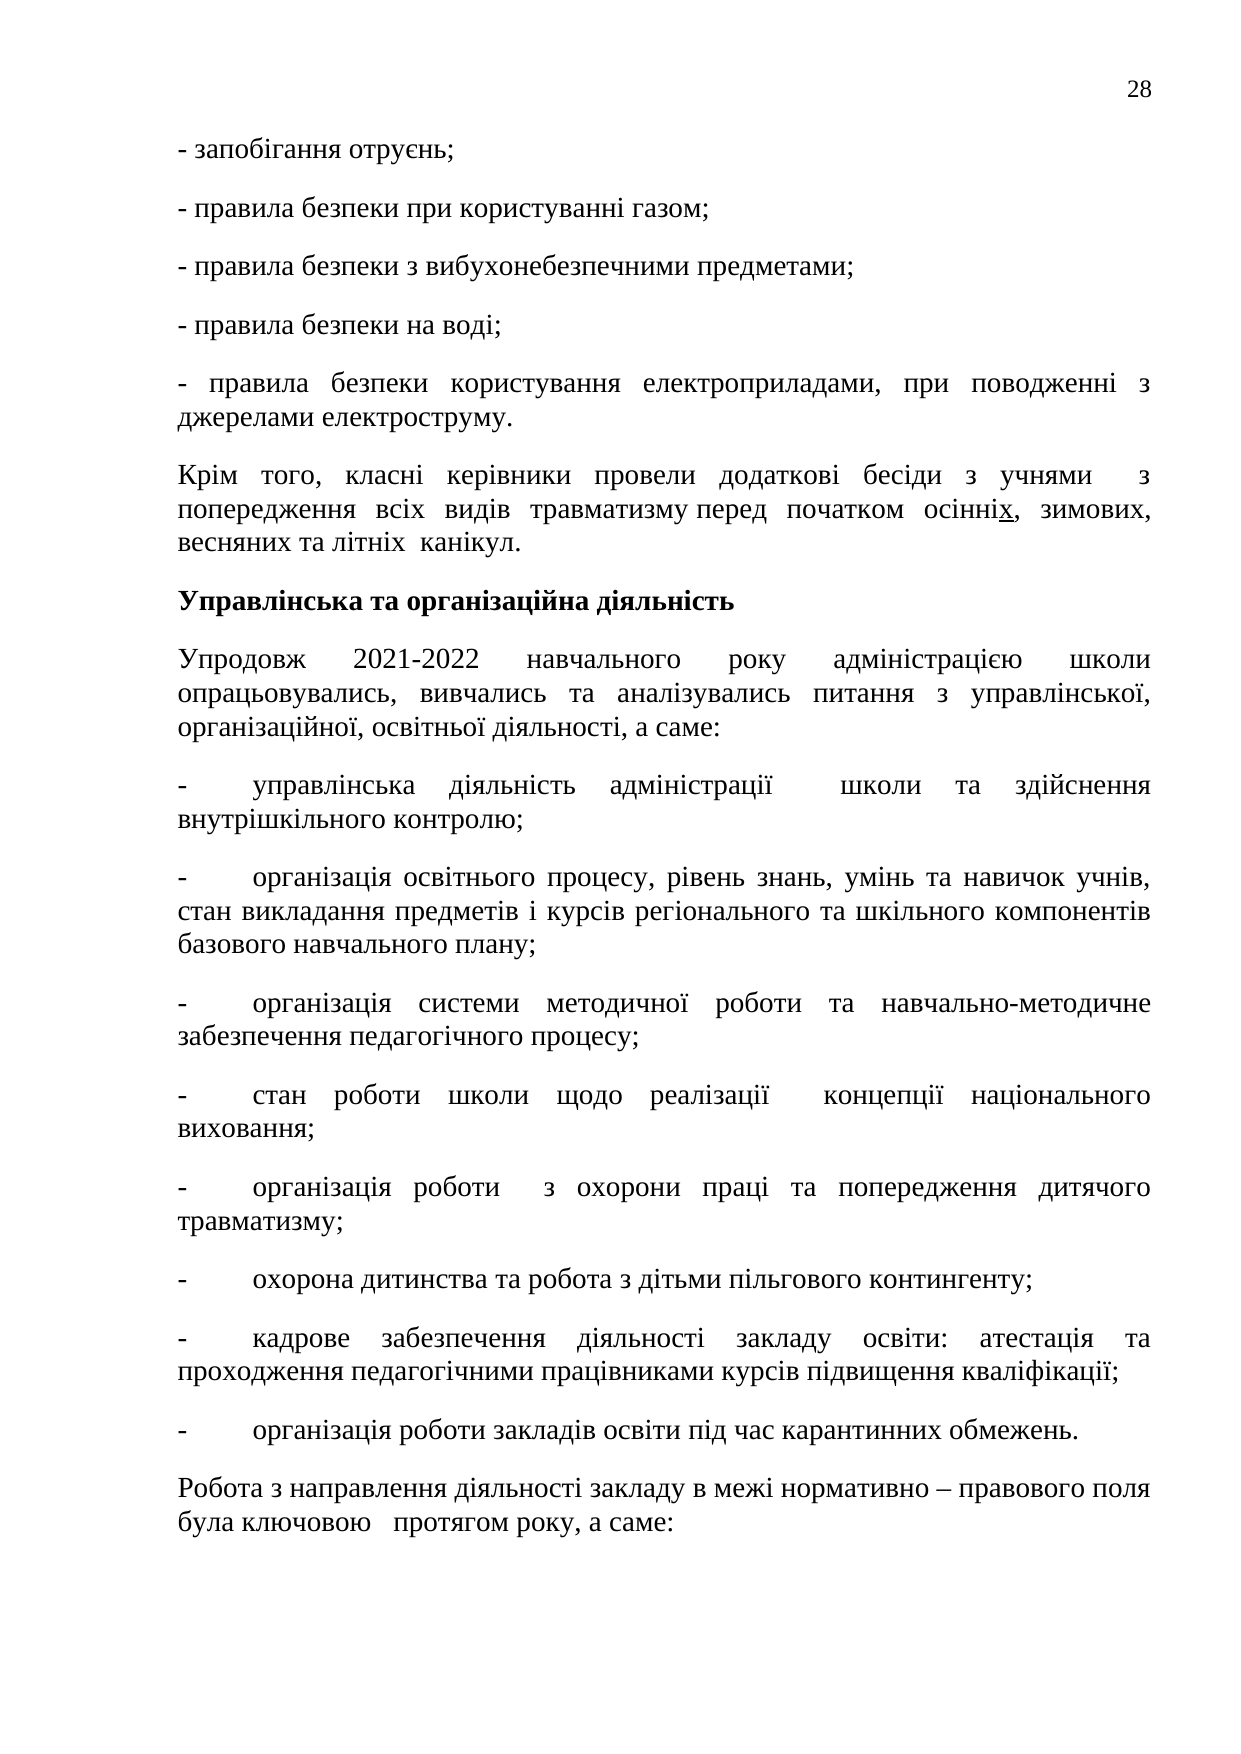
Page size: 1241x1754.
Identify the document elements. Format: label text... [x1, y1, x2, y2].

text - правила безпеки з вибухонебезпечними предметами; [177, 248, 1152, 282]
list охорона дитинства та робота з дітьми пільгового контингенту; [177, 1261, 1152, 1295]
text - правила безпеки на воді; [177, 307, 1152, 340]
list організація роботи з охорони праці та попередження дитячого травматизму; [177, 1169, 1152, 1236]
list організація освітнього процесу, рівень знань, умінь та навичок учнів, стан викладання предметів і курсів регіонального та шкільного компонентів базового навчального плану; [177, 859, 1152, 960]
text - запобігання отруєнь; [177, 131, 1152, 165]
text - правила безпеки користування електроприладами, при поводженні з джерелами електроструму. [177, 365, 1152, 432]
list управлінська діяльність адміністрації школи та здійснення внутрішкільного контролю; [177, 767, 1152, 834]
text Крім того, класні керівники провели додаткові бесіди з учнями з попередження всіх видів травматизму перед початком осінніх, зимових, весняних та літніх канікул. [177, 457, 1152, 558]
text - правила безпеки при користуванні газом; [177, 190, 1152, 223]
list організація роботи закладів освіти під час карантинних обмежень. [177, 1412, 1152, 1445]
text Упродовж 2021-2022 навчального року адміністрацією школи опрацьовувались, вивчались та аналізувались питання з управлінської, організаційної, освітньої діяльності, а саме: [177, 642, 1152, 742]
list кадрове забезпечення діяльності закладу освіти: атестація та проходження педагогічними працівниками курсів підвищення кваліфікації; [177, 1320, 1152, 1387]
text Управлінська та організаційна діяльність [177, 583, 1152, 617]
list організація системи методичної роботи та навчально-методичне забезпечення педагогічного процесу; [177, 985, 1152, 1052]
list стан роботи школи щодо реалізації концепції національного виховання; [177, 1077, 1152, 1144]
text Робота з направлення діяльності закладу в межі нормативно – правового поля була ключовою протягом року, а саме: [177, 1470, 1152, 1537]
